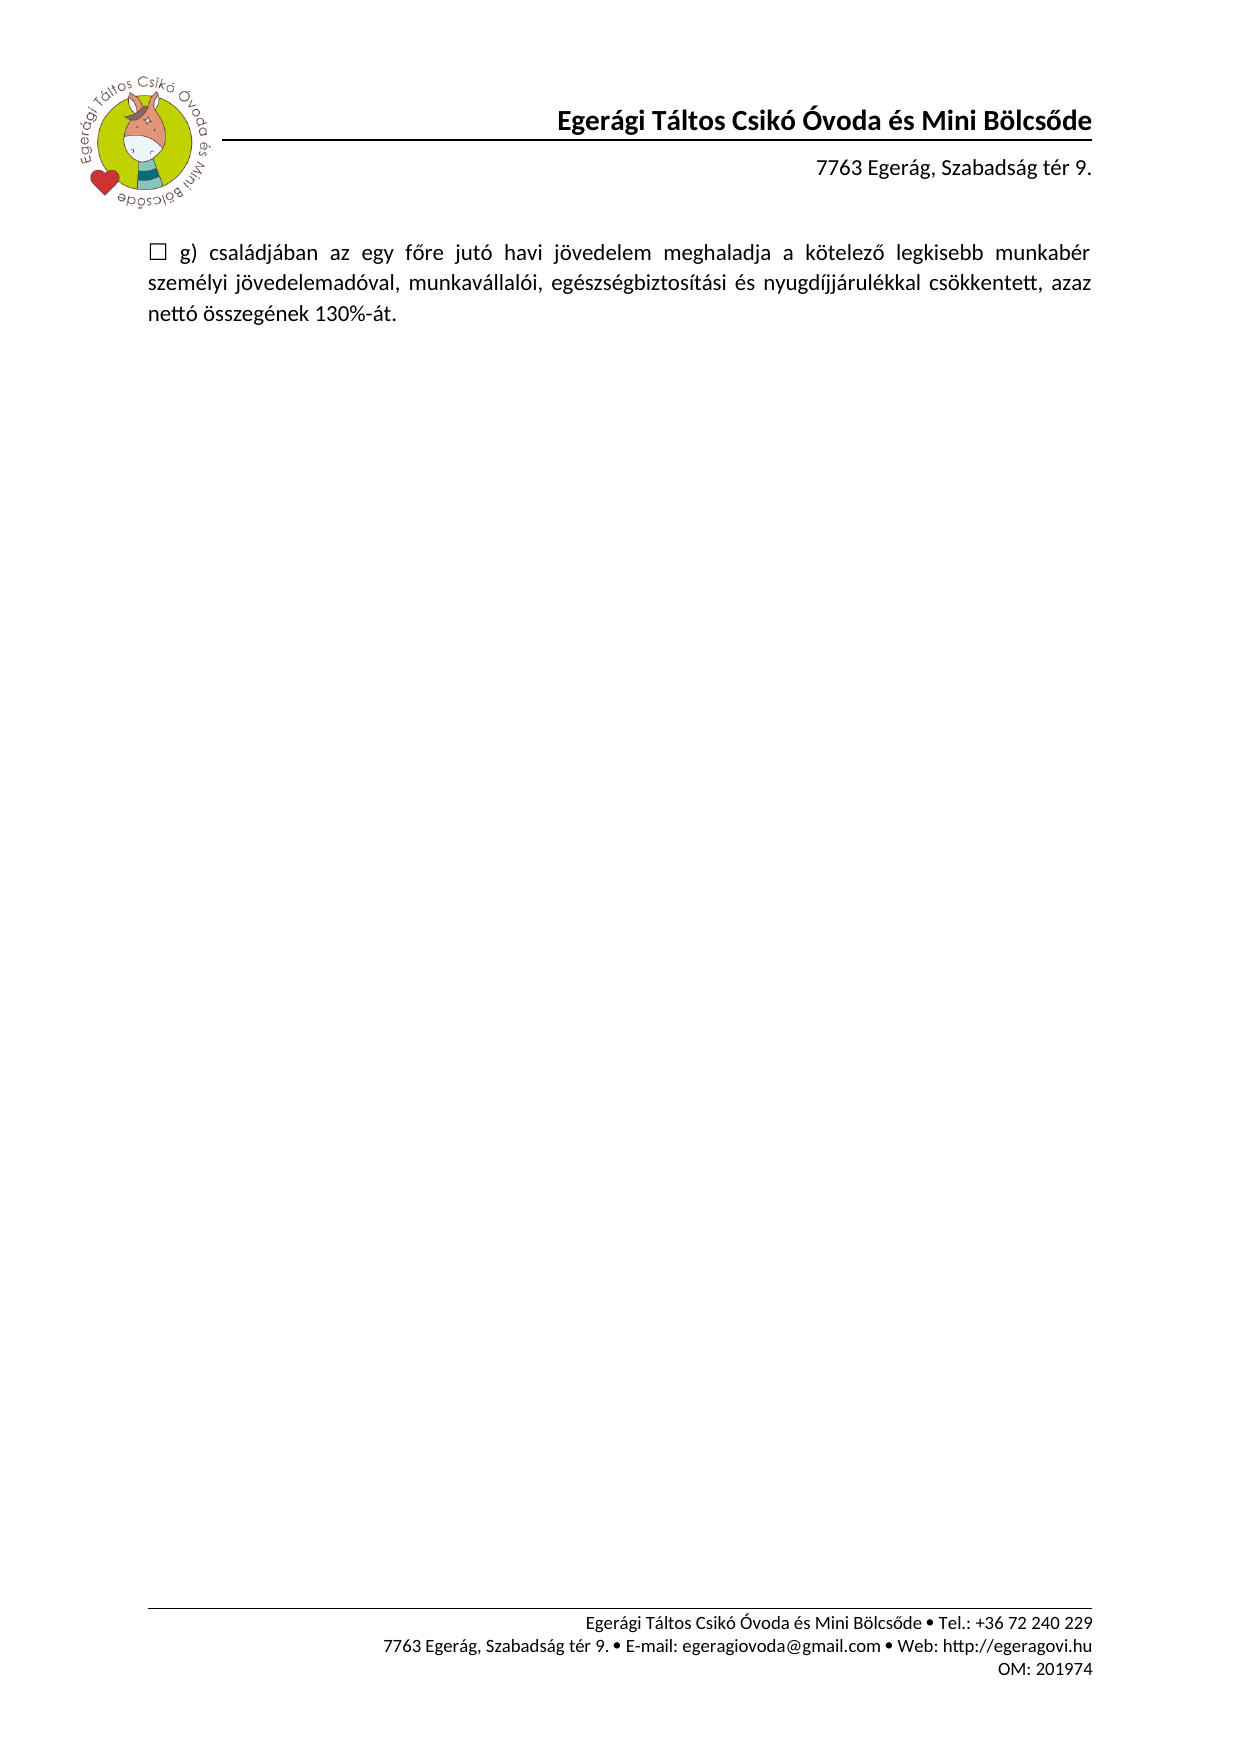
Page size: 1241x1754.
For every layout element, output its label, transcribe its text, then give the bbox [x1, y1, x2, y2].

picture [78, 75, 213, 210]
text g) családjában az egy főre jutó havi jövedelem meghaladja a kötelező legkisebb munkabér személyi jövedelemadóval, munkavállalói, egészségbiztosítási és nyugdíjjárulékkal csökkentett, azaz nettó összegének 130%-át. [148, 236, 1092, 328]
